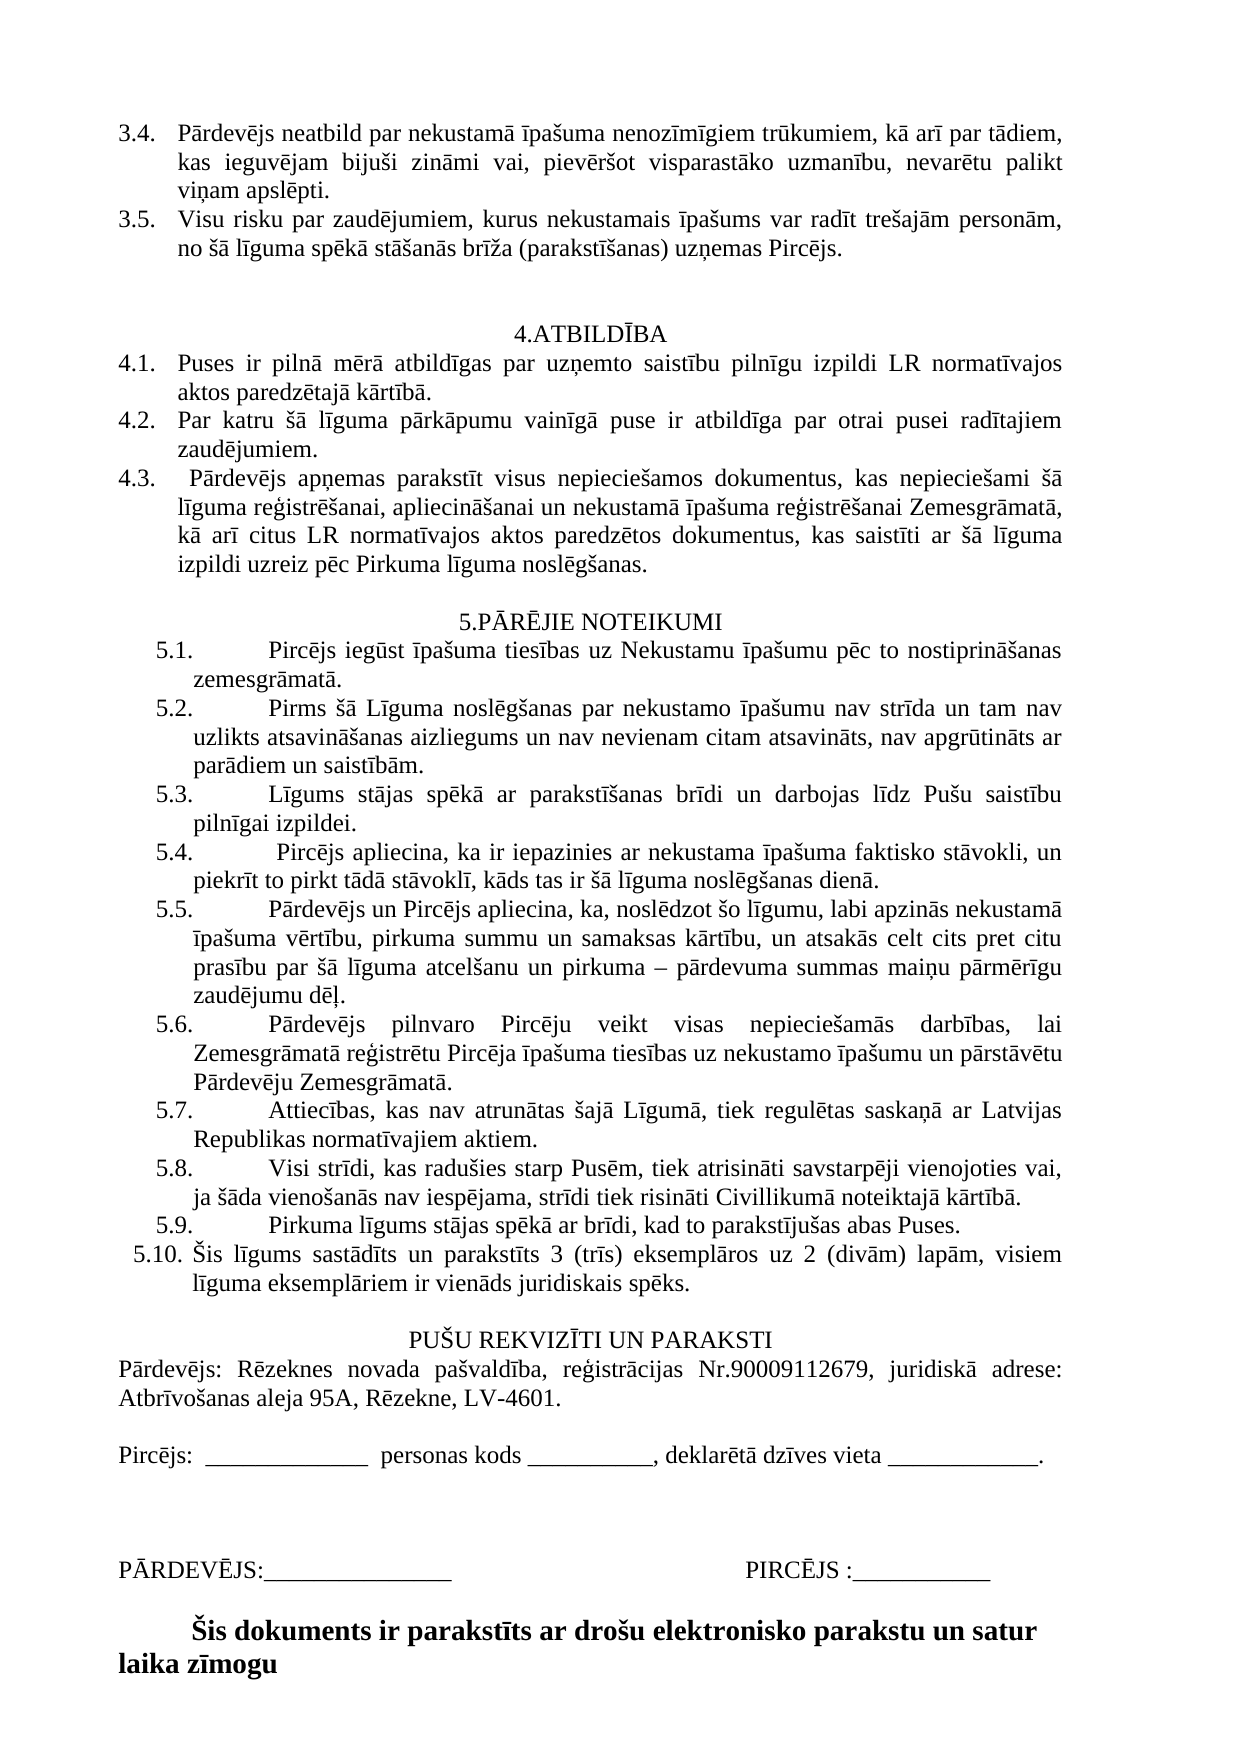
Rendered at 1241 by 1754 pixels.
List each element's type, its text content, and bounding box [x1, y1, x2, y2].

list Visi strīdi, kas radušies starp Pusēm, tiek atrisināti savstarpēji vienojoties vai, ja šāda vienošanās nav iespējama, strīdi tiek risināti Civillikumā noteiktajā kārtībā. [156, 1153, 1063, 1211]
text PUŠU REKVIZĪTI UN PARAKSTI [118, 1326, 1063, 1354]
text PĀRDEVĒJS:_______________ PIRCĒJS :___________ [118, 1556, 1063, 1584]
list Par katru šā līguma pārkāpumu vainīgā puse ir atbildīga par otrai pusei radītajiem zaudējumiem. [118, 406, 1063, 463]
list Pārdevējs pilnvaro Pircēju veikt visas nepieciešamās darbības, lai Zemesgrāmatā reģistrētu Pircēja īpašuma tiesības uz nekustamo īpašumu un pārstāvētu Pārdevēju Zemesgrāmatā. [156, 1009, 1063, 1096]
list Pirkuma līgums stājas spēkā ar brīdi, kad to parakstījušas abas Puses. [156, 1211, 1063, 1239]
list Attiecības, kas nav atrunātas šajā Līgumā, tiek regulētas saskaņā ar Latvijas Republikas normatīvajiem aktiem. [156, 1096, 1063, 1153]
list Pircējs iegūst īpašuma tiesības uz Nekustamu īpašumu pēc to nostiprināšanas zemesgrāmatā. [156, 636, 1063, 693]
list Puses ir pilnā mērā atbildīgas par uzņemto saistību pilnīgu izpildi LR normatīvajos aktos paredzētajā kārtībā. [118, 348, 1063, 406]
list Pārdevējs neatbild par nekustamā īpašuma nenozīmīgiem trūkumiem, kā arī par tādiem, kas ieguvējam bijuši zināmi vai, pievēršot visparastāko uzmanību, nevarētu palikt viņam apslēpti. [118, 118, 1063, 204]
list Šis līgums sastādīts un parakstīts 3 (trīs) eksemplāros uz 2 (divām) lapām, visiem līguma eksemplāriem ir vienāds juridiskais spēks. [133, 1239, 1063, 1297]
text 4.ATBILDĪBA [118, 319, 1063, 348]
list Visu risku par zaudējumiem, kurus nekustamais īpašums var radīt trešajām personām, no šā līguma spēkā stāšanās brīža (parakstīšanas) uzņemas Pircējs. [118, 204, 1063, 262]
list Pārdevējs apņemas parakstīt visus nepieciešamos dokumentus, kas nepieciešami šā līguma reģistrēšanai, apliecināšanai un nekustamā īpašuma reģistrēšanai Zemesgrāmatā, kā arī citus LR normatīvajos aktos paredzētos dokumentus, kas saistīti ar šā līguma izpildi uzreiz pēc Pirkuma līguma noslēgšanas. [118, 463, 1063, 578]
list Līgums stājas spēkā ar parakstīšanas brīdi un darbojas līdz Pušu saistību pilnīgai izpildei. [156, 779, 1063, 837]
text 5.PĀRĒJIE NOTEIKUMI [118, 607, 1063, 636]
list Pircējs apliecina, ka ir iepazinies ar nekustama īpašuma faktisko stāvokli, un piekrīt to pirkt tādā stāvoklī, kāds tas ir šā līguma noslēgšanas dienā. [156, 837, 1063, 894]
text Pārdevējs: Rēzeknes novada pašvaldība, reģistrācijas Nr.90009112679, juridiskā adrese: Atbrīvošanas aleja 95A, Rēzekne, LV-4601. [118, 1354, 1063, 1412]
list Pārdevējs un Pircējs apliecina, ka, noslēdzot šo līgumu, labi apzinās nekustamā īpašuma vērtību, pirkuma summu un samaksas kārtību, un atsakās celt cits pret citu prasību par šā līguma atcelšanu un pirkuma – pārdevuma summas maiņu pārmērīgu zaudējumu dēļ. [156, 894, 1063, 1009]
list Pirms šā Līguma noslēgšanas par nekustamo īpašumu nav strīda un tam nav uzlikts atsavināšanas aizliegums un nav nevienam citam atsavināts, nav apgrūtināts ar parādiem un saistībām. [156, 693, 1063, 779]
text Pircējs: _____________ personas kods __________, deklarētā dzīves vieta ____________. [118, 1441, 1063, 1469]
